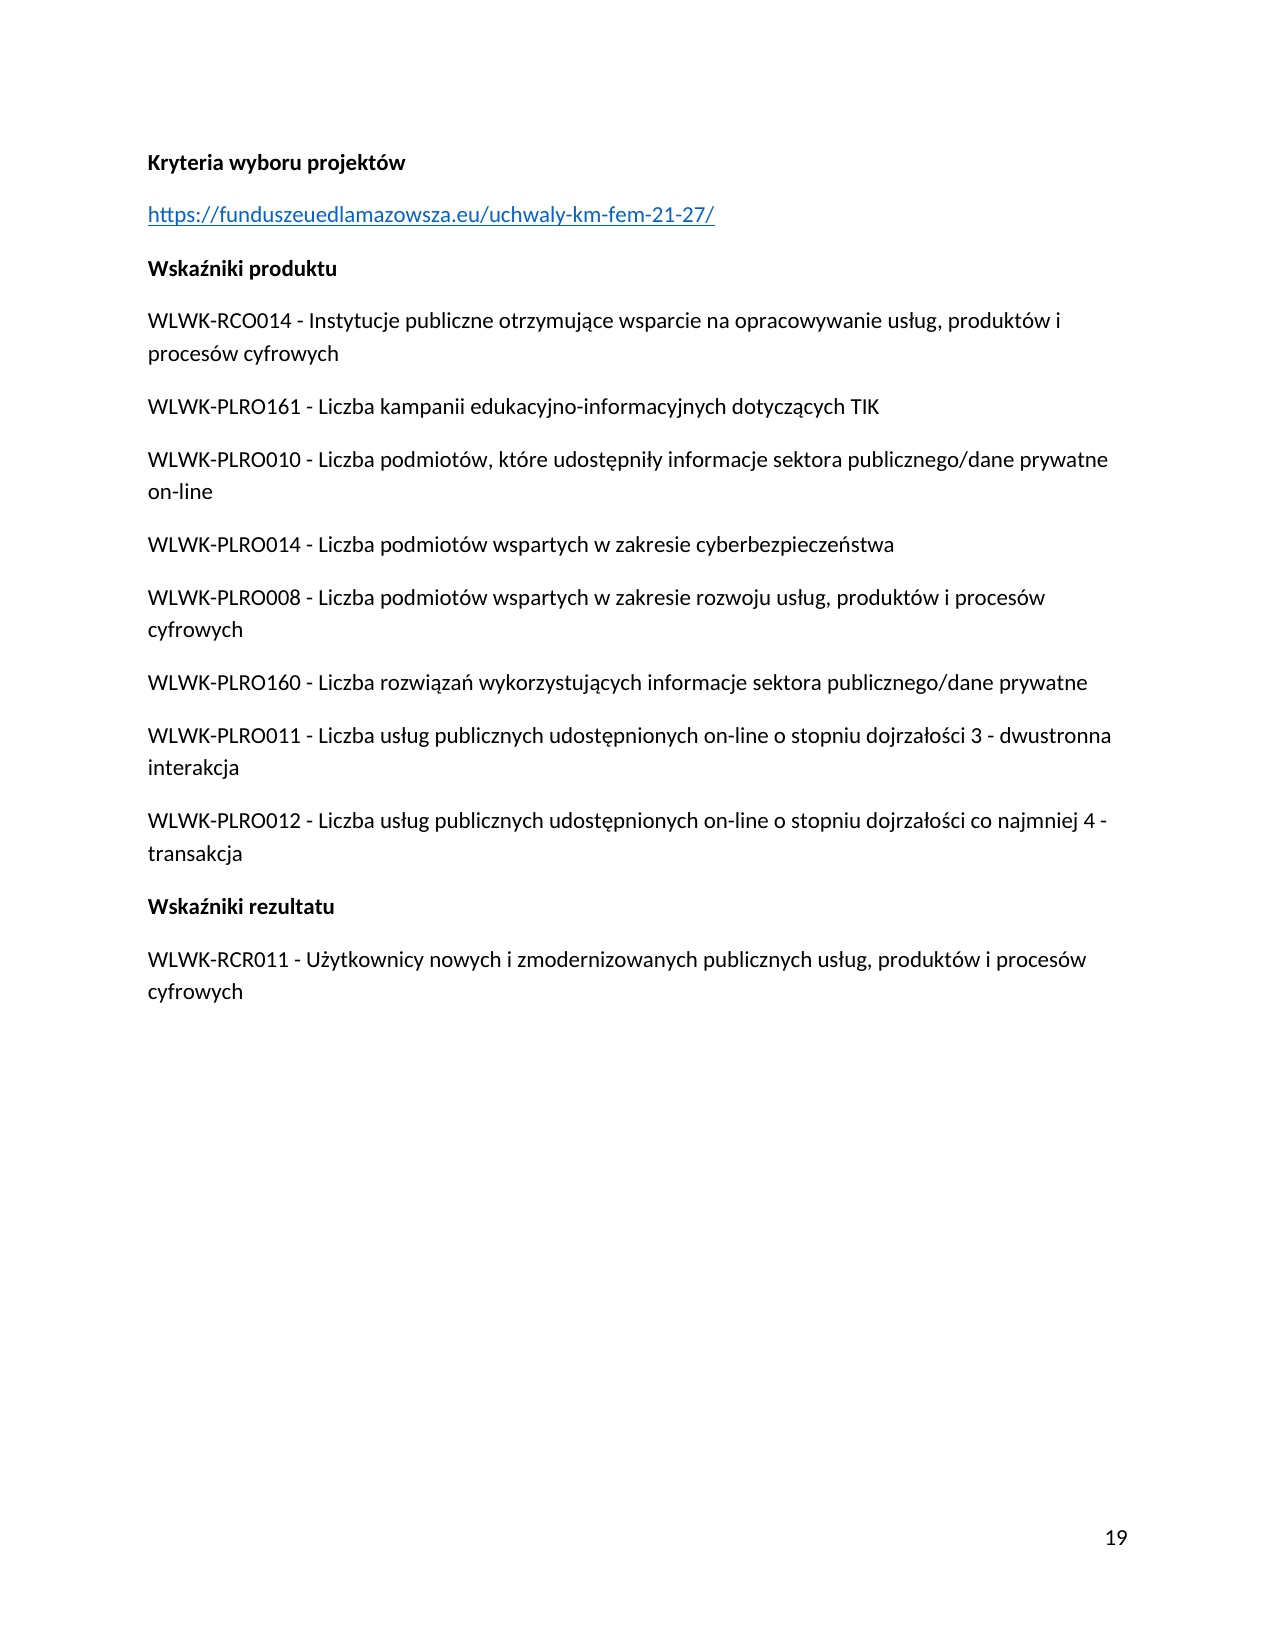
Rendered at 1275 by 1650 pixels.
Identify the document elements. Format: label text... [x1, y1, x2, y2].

text Wskaźniki rezultatu [148, 892, 1127, 920]
text Kryteria wyboru projektów [148, 148, 1127, 176]
text WLWK-PLRO011 - Liczba usług publicznych udostępnionych on-line o stopniu dojrzałości 3 - dwustronna interakcja [148, 721, 1127, 782]
text Wskaźniki produktu [148, 254, 1127, 282]
text WLWK-PLRO012 - Liczba usług publicznych udostępnionych on-line o stopniu dojrzałości co najmniej 4 - transakcja [148, 807, 1127, 867]
text WLWK-PLRO014 - Liczba podmiotów wspartych w zakresie cyberbezpieczeństwa [148, 530, 1127, 558]
text WLWK-PLRO160 - Liczba rozwiązań wykorzystujących informacje sektora publicznego/dane prywatne [148, 668, 1127, 696]
text WLWK-RCO014 - Instytucje publiczne otrzymujące wsparcie na opracowywanie usług, produktów i procesów cyfrowych [148, 307, 1127, 367]
text https://funduszeuedlamazowsza.eu/uchwaly-km-fem-21-27/ [148, 201, 1127, 229]
text WLWK-PLRO161 - Liczba kampanii edukacyjno-informacyjnych dotyczących TIK [148, 392, 1127, 420]
text WLWK-PLRO008 - Liczba podmiotów wspartych w zakresie rozwoju usług, produktów i procesów cyfrowych [148, 583, 1127, 643]
text WLWK-RCR011 - Użytkownicy nowych i zmodernizowanych publicznych usług, produktów i procesów cyfrowych [148, 945, 1127, 1005]
text WLWK-PLRO010 - Liczba podmiotów, które udostępniły informacje sektora publicznego/dane prywatne on-line [148, 445, 1127, 505]
